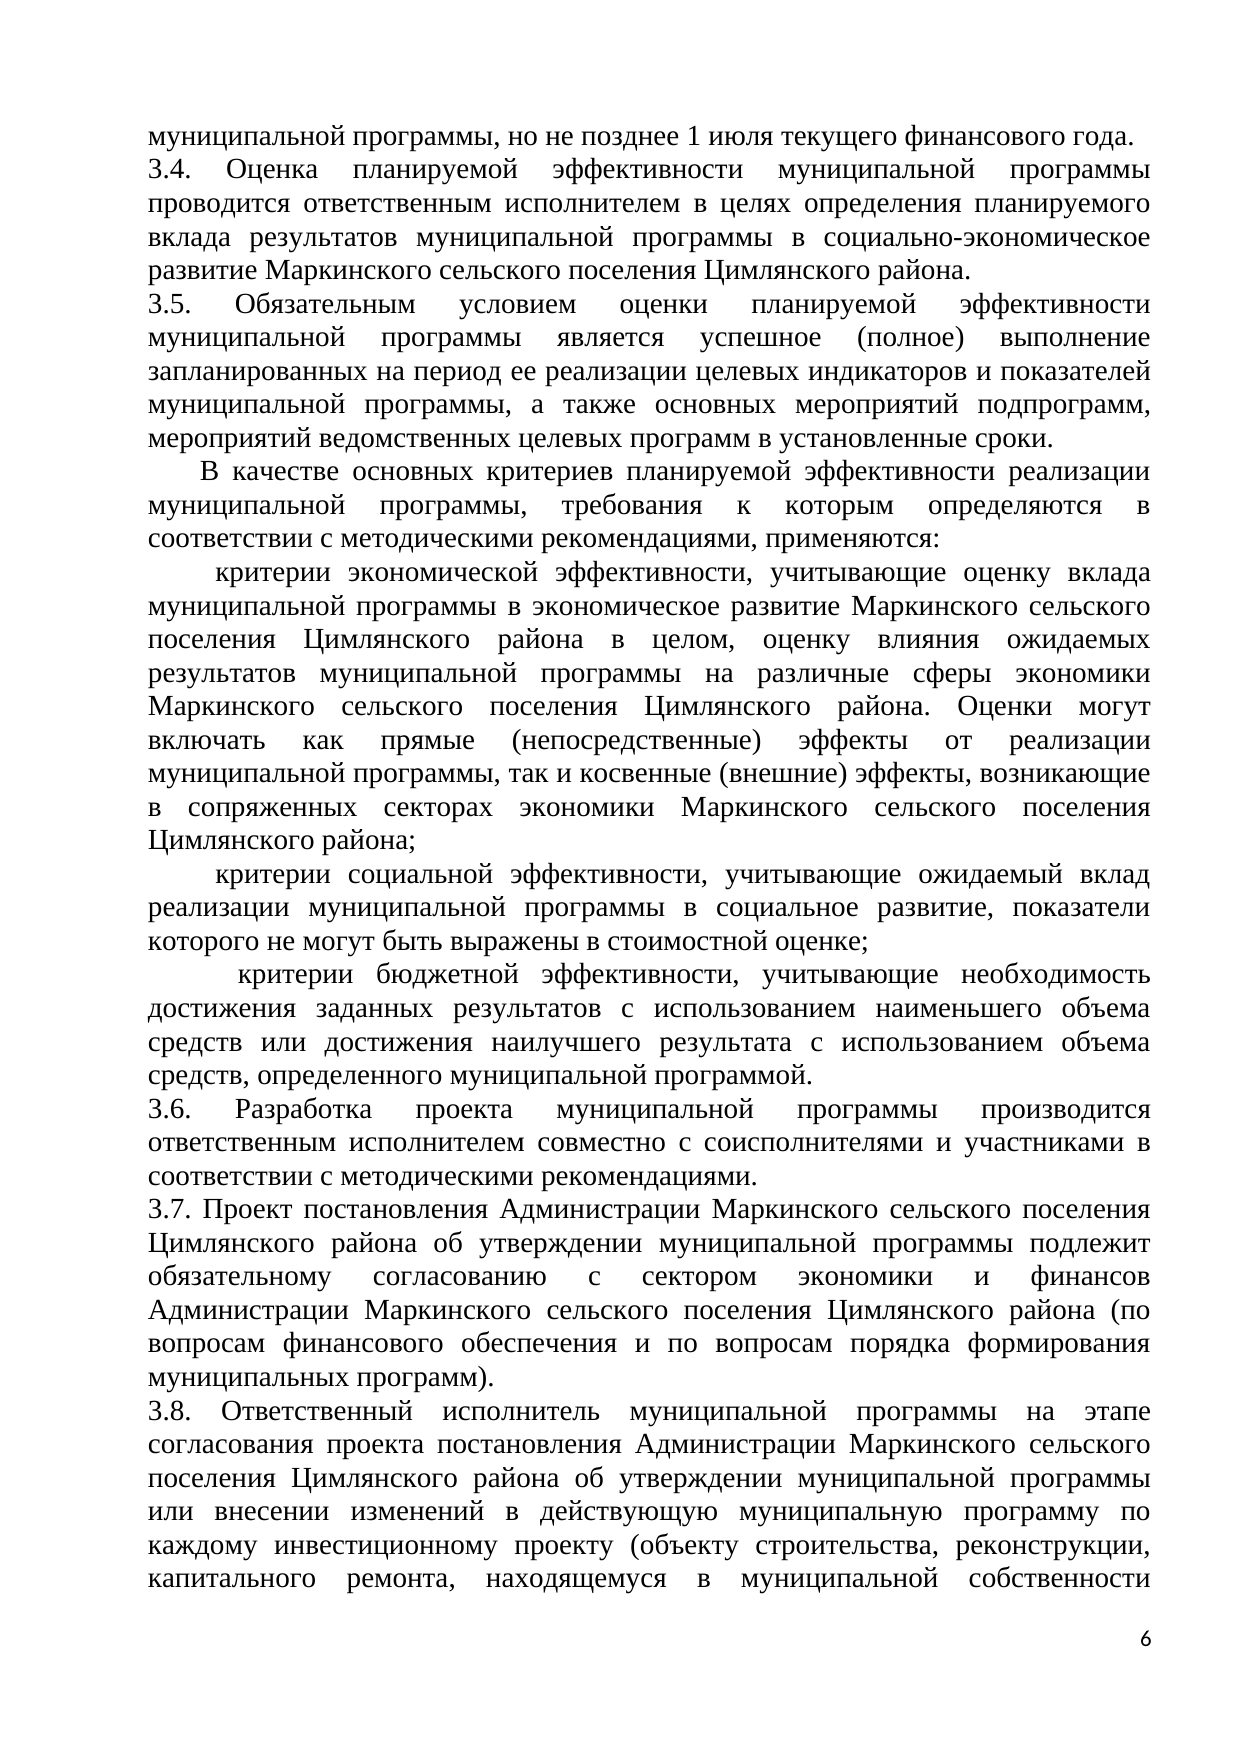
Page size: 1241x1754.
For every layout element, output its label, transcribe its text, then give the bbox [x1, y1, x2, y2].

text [148, 1393, 1152, 1594]
text муниципальной программы, но не позднее 1 июля текущего финансового года. [148, 118, 1152, 152]
text 3.6. Разработка проекта муниципальной программы производится ответственным исполнителем совместно с соисполнителями и участниками в соответствии с методическими рекомендациями. [148, 1091, 1152, 1191]
text 3.7. Проект постановления Администрации Маркинского сельского поселения Цимлянского района об утверждении муниципальной программы подлежит обязательному согласованию с сектором экономики и финансов Администрации Маркинского сельского поселения Цимлянского района (по вопросам финансового обеспечения и по вопросам порядка формирования муниципальных программ). [148, 1191, 1152, 1393]
text 3.4. Оценка планируемой эффективности муниципальной программы проводится ответственным исполнителем в целях определения планируемого вклада результатов муниципальной программы в социально-экономическое развитие Маркинского сельского поселения Цимлянского района. [148, 152, 1152, 286]
text В качестве основных критериев планируемой эффективности реализации муниципальной программы, требования к которым определяются в соответствии с методическими рекомендациями, применяются: [148, 453, 1152, 554]
text критерии бюджетной эффективности, учитывающие необходимость достижения заданных результатов с использованием наименьшего объема средств или достижения наилучшего результата с использованием объема средств, определенного муниципальной программой. [148, 957, 1152, 1091]
text критерии экономической эффективности, учитывающие оценку вклада муниципальной программы в экономическое развитие Маркинского сельского поселения Цимлянского района в целом, оценку влияния ожидаемых результатов муниципальной программы на различные сферы экономики Маркинского сельского поселения Цимлянского района. Оценки могут включать как прямые (непосредственные) эффекты от реализации муниципальной программы, так и косвенные (внешние) эффекты, возникающие в сопряженных секторах экономики Маркинского сельского поселения Цимлянского района; [148, 554, 1152, 856]
text 3.5. Обязательным условием оценки планируемой эффективности муниципальной программы является успешное (полное) выполнение запланированных на период ее реализации целевых индикаторов и показателей муниципальной программы, а также основных мероприятий подпрограмм, мероприятий ведомственных целевых программ в установленные сроки. [148, 286, 1152, 453]
text критерии социальной эффективности, учитывающие ожидаемый вклад реализации муниципальной программы в социальное развитие, показатели которого не могут быть выражены в стоимостной оценке; [148, 856, 1152, 957]
